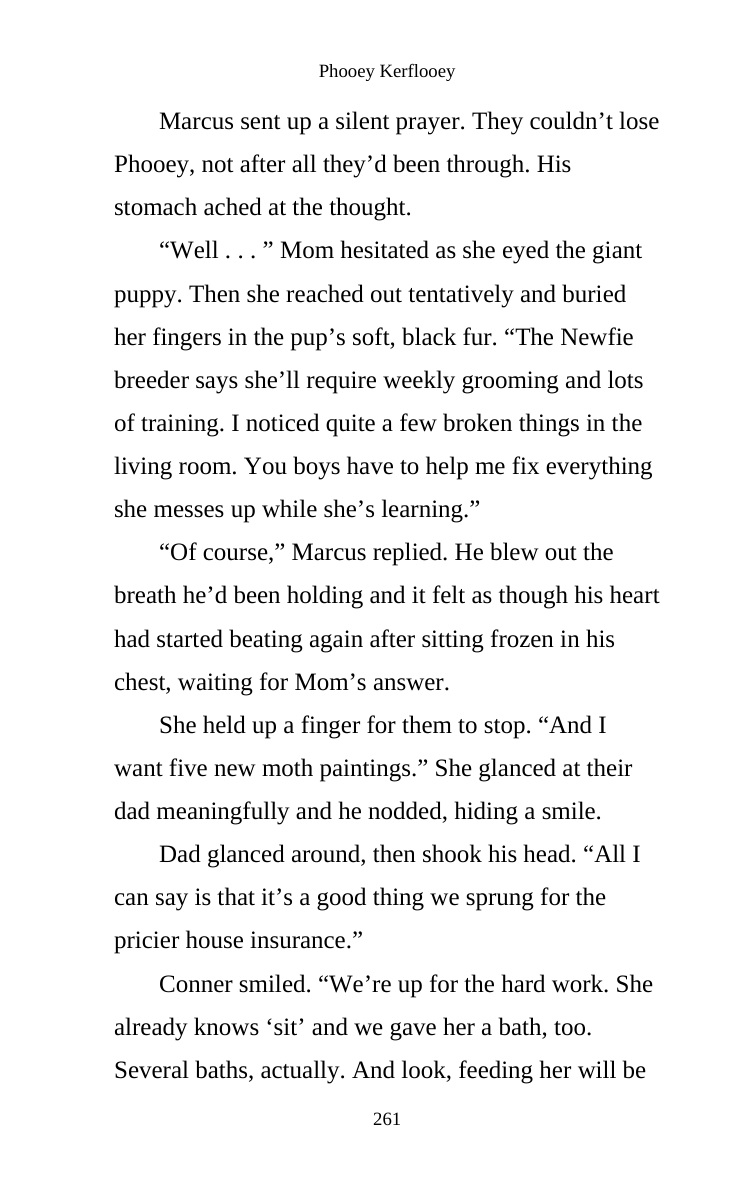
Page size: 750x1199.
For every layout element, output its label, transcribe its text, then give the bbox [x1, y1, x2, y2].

text She held up a finger for them to stop. “And I want five new moth paintings.” She glanced at their dad meaningfully and he nodded, hiding a smile. [114, 710, 660, 825]
text Dad glanced around, then shook his head. “All I can say is that it’s a good thing we sprung for the pricier house insurance.” [114, 839, 660, 954]
text “Well . . . ” Mom hesitated as she eyed the giant puppy. Then she reached out tentatively and buried her fingers in the pup’s soft, black fur. “The Newfie breeder says she’ll require weekly grooming and lots of training. I noticed quite a few broken things in the living room. You boys have to help me fix everything she messes up while she’s learning.” [114, 236, 660, 523]
text Marcus sent up a silent prayer. They couldn’t lose Phooey, not after all they’d been through. His stomach ached at the thought. [114, 106, 660, 221]
text “Of course,” Marcus replied. He blew out the breath he’d been holding and it felt as though his heart had started beating again after sitting frozen in his chest, waiting for Mom’s answer. [114, 537, 660, 696]
